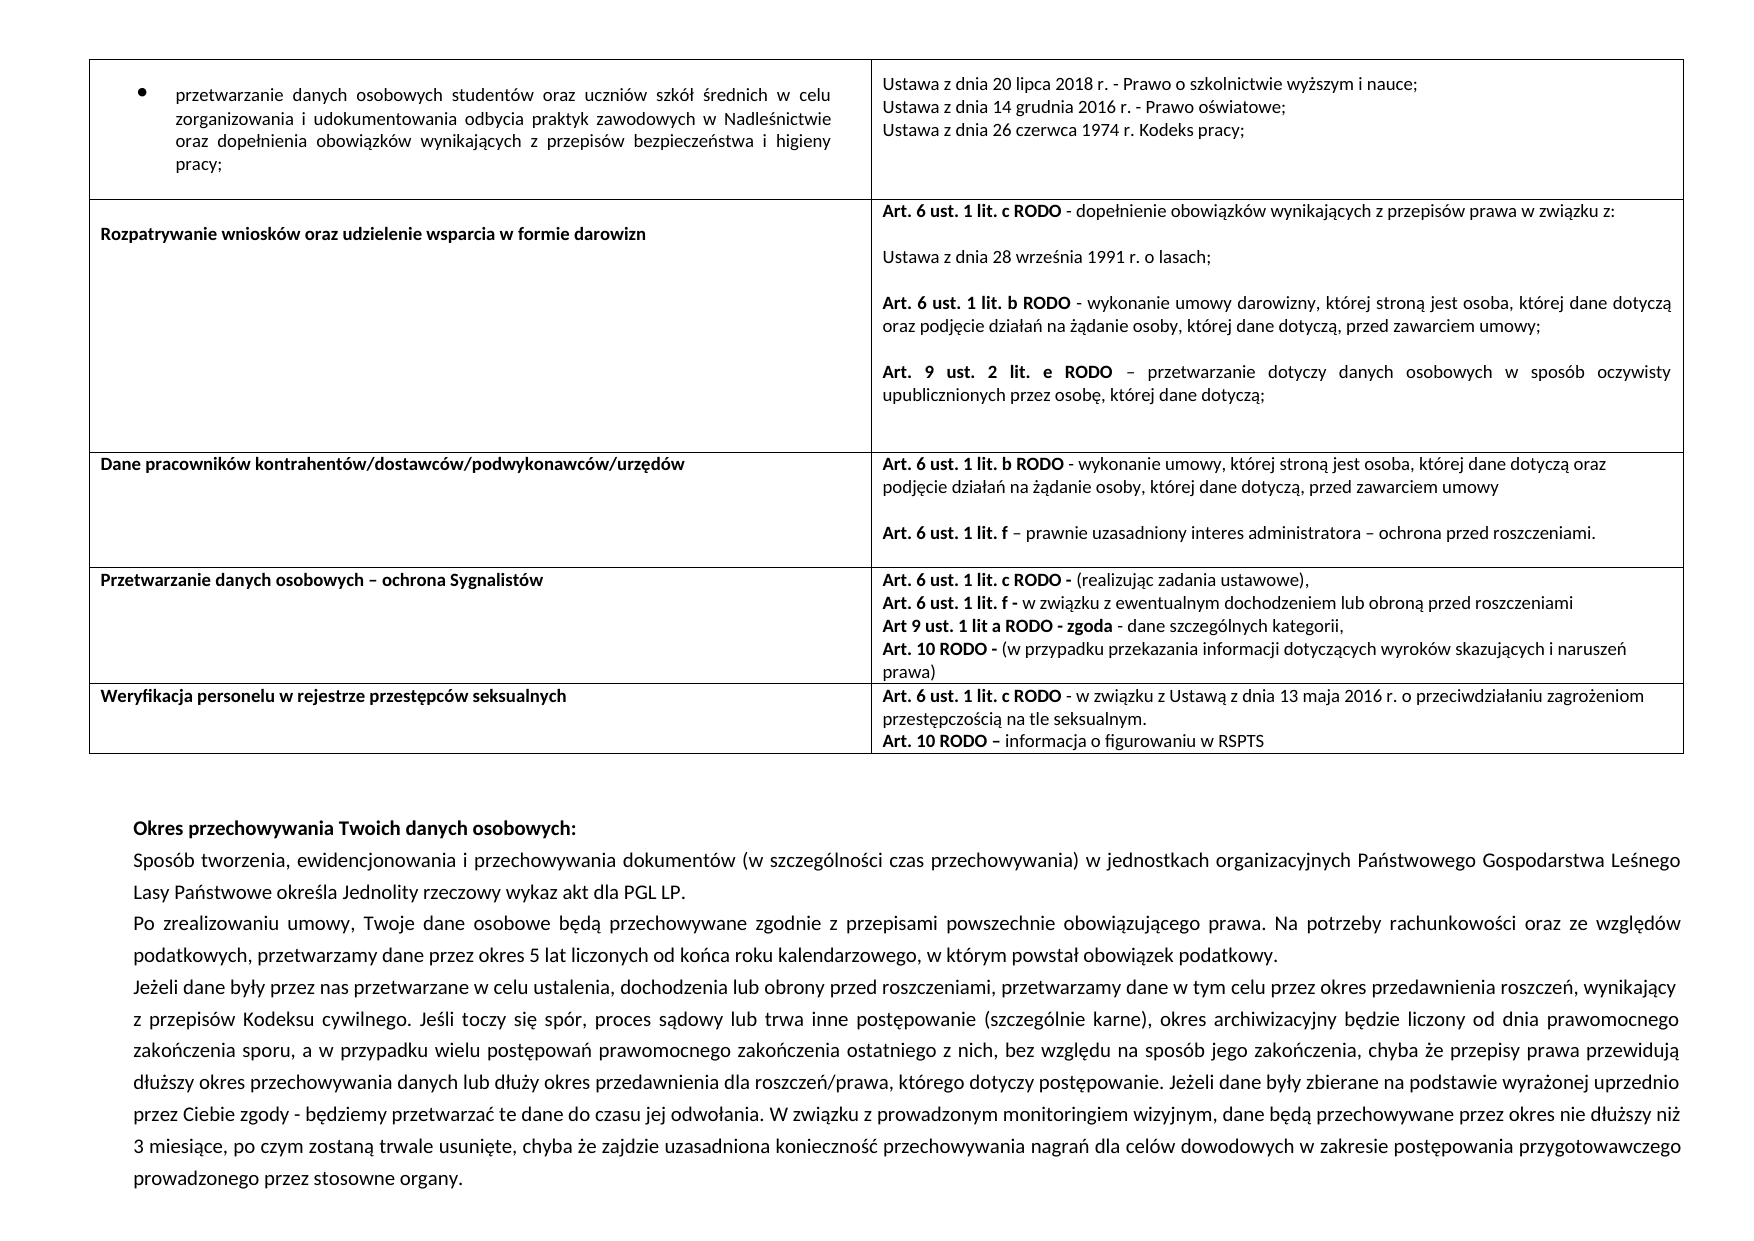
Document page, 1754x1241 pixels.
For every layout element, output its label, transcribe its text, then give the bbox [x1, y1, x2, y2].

text Sposób tworzenia, ewidencjonowania i przechowywania dokumentów (w szczególności czas przechowywania) w jednostkach organizacyjnych Państwowego Gospodarstwa Leśnego Lasy Państwowe określa Jednolity rzeczowy wykaz akt dla PGL LP. [133, 847, 1683, 904]
text Jeżeli dane były przez nas przetwarzane w celu ustalenia, dochodzenia lub obrony przed roszczeniami, przetwarzamy dane w tym celu przez okres przedawnienia roszczeń, wynikający z przepisów Kodeksu cywilnego. Jeśli toczy się spór, proces sądowy lub trwa inne postępowanie (szczególnie karne), okres archiwizacyjny będzie liczony od dnia prawomocnego zakończenia sporu, a w przypadku wielu postępowań prawomocnego zakończenia ostatniego z nich, bez względu na sposób jego zakończenia, chyba że przepisy prawa przewidują dłuższy okres przechowywania danych lub dłuży okres przedawnienia dla roszczeń/prawa, którego dotyczy postępowanie. Jeżeli dane były zbierane na podstawie wyrażonej uprzednio przez Ciebie zgody - będziemy przetwarzać te dane do czasu jej odwołania. W związku z prowadzonym monitoringiem wizyjnym, dane będą przechowywane przez okres nie dłuższy niż 3 miesiące, po czym zostaną trwale usunięte, chyba że zajdzie uzasadniona konieczność przechowywania nagrań dla celów dowodowych w zakresie postępowania przygotowawczego prowadzonego przez stosowne organy. [133, 974, 1683, 1190]
table_cell Weryfikacja personelu w rejestrze przestępców seksualnych [90, 684, 871, 753]
table_cell Przetwarzanie danych osobowych – ochrona Sygnalistów [90, 568, 871, 683]
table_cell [872, 60, 1683, 198]
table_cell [90, 60, 871, 198]
table_cell Art. 6 ust. 1 lit. c RODO - dopełnienie obowiązków wynikających z przepisów prawa w związku z: Ustawa z dnia 28 września 1991 r. o lasach; Art. 6 ust. 1 lit. b RODO - wykonanie umowy darowizny, której stroną jest osoba, której dane dotyczą oraz podjęcie działań na żądanie osoby, której dane dotyczą, przed zawarciem umowy; Art. 9 ust. 2 lit. e RODO – przetwarzanie dotyczy danych osobowych w sposób oczywisty upublicznionych przez osobę, której dane dotyczą; [872, 200, 1683, 452]
table_cell Art. 6 ust. 1 lit. b RODO - wykonanie umowy, której stroną jest osoba, której dane dotyczą oraz podjęcie działań na żądanie osoby, której dane dotyczą, przed zawarciem umowy Art. 6 ust. 1 lit. f – prawnie uzasadniony interes administratora – ochrona przed roszczeniami. [872, 453, 1683, 567]
text Okres przechowywania Twoich danych osobowych: [133, 815, 1683, 841]
table_cell Dane pracowników kontrahentów/dostawców/podwykonawców/urzędów [90, 453, 871, 567]
table_cell Rozpatrywanie wniosków oraz udzielenie wsparcia w formie darowizn [90, 200, 871, 452]
table_cell Art. 6 ust. 1 lit. c RODO - (realizując zadania ustawowe), Art. 6 ust. 1 lit. f - w związku z ewentualnym dochodzeniem lub obroną przed roszczeniami Art 9 ust. 1 lit a RODO - zgoda - dane szczególnych kategorii, Art. 10 RODO - (w przypadku przekazania informacji dotyczących wyroków skazujących i naruszeń prawa) [872, 568, 1683, 683]
text Po zrealizowaniu umowy, Twoje dane osobowe będą przechowywane zgodnie z przepisami powszechnie obowiązującego prawa. Na potrzeby rachunkowości oraz ze względów podatkowych, przetwarzamy dane przez okres 5 lat liczonych od końca roku kalendarzowego, w którym powstał obowiązek podatkowy. [133, 911, 1683, 968]
table_cell Art. 6 ust. 1 lit. c RODO - w związku z Ustawą z dnia 13 maja 2016 r. o przeciwdziałaniu zagrożeniom przestępczością na tle seksualnym. Art. 10 RODO – informacja o figurowaniu w RSPTS [872, 684, 1683, 753]
